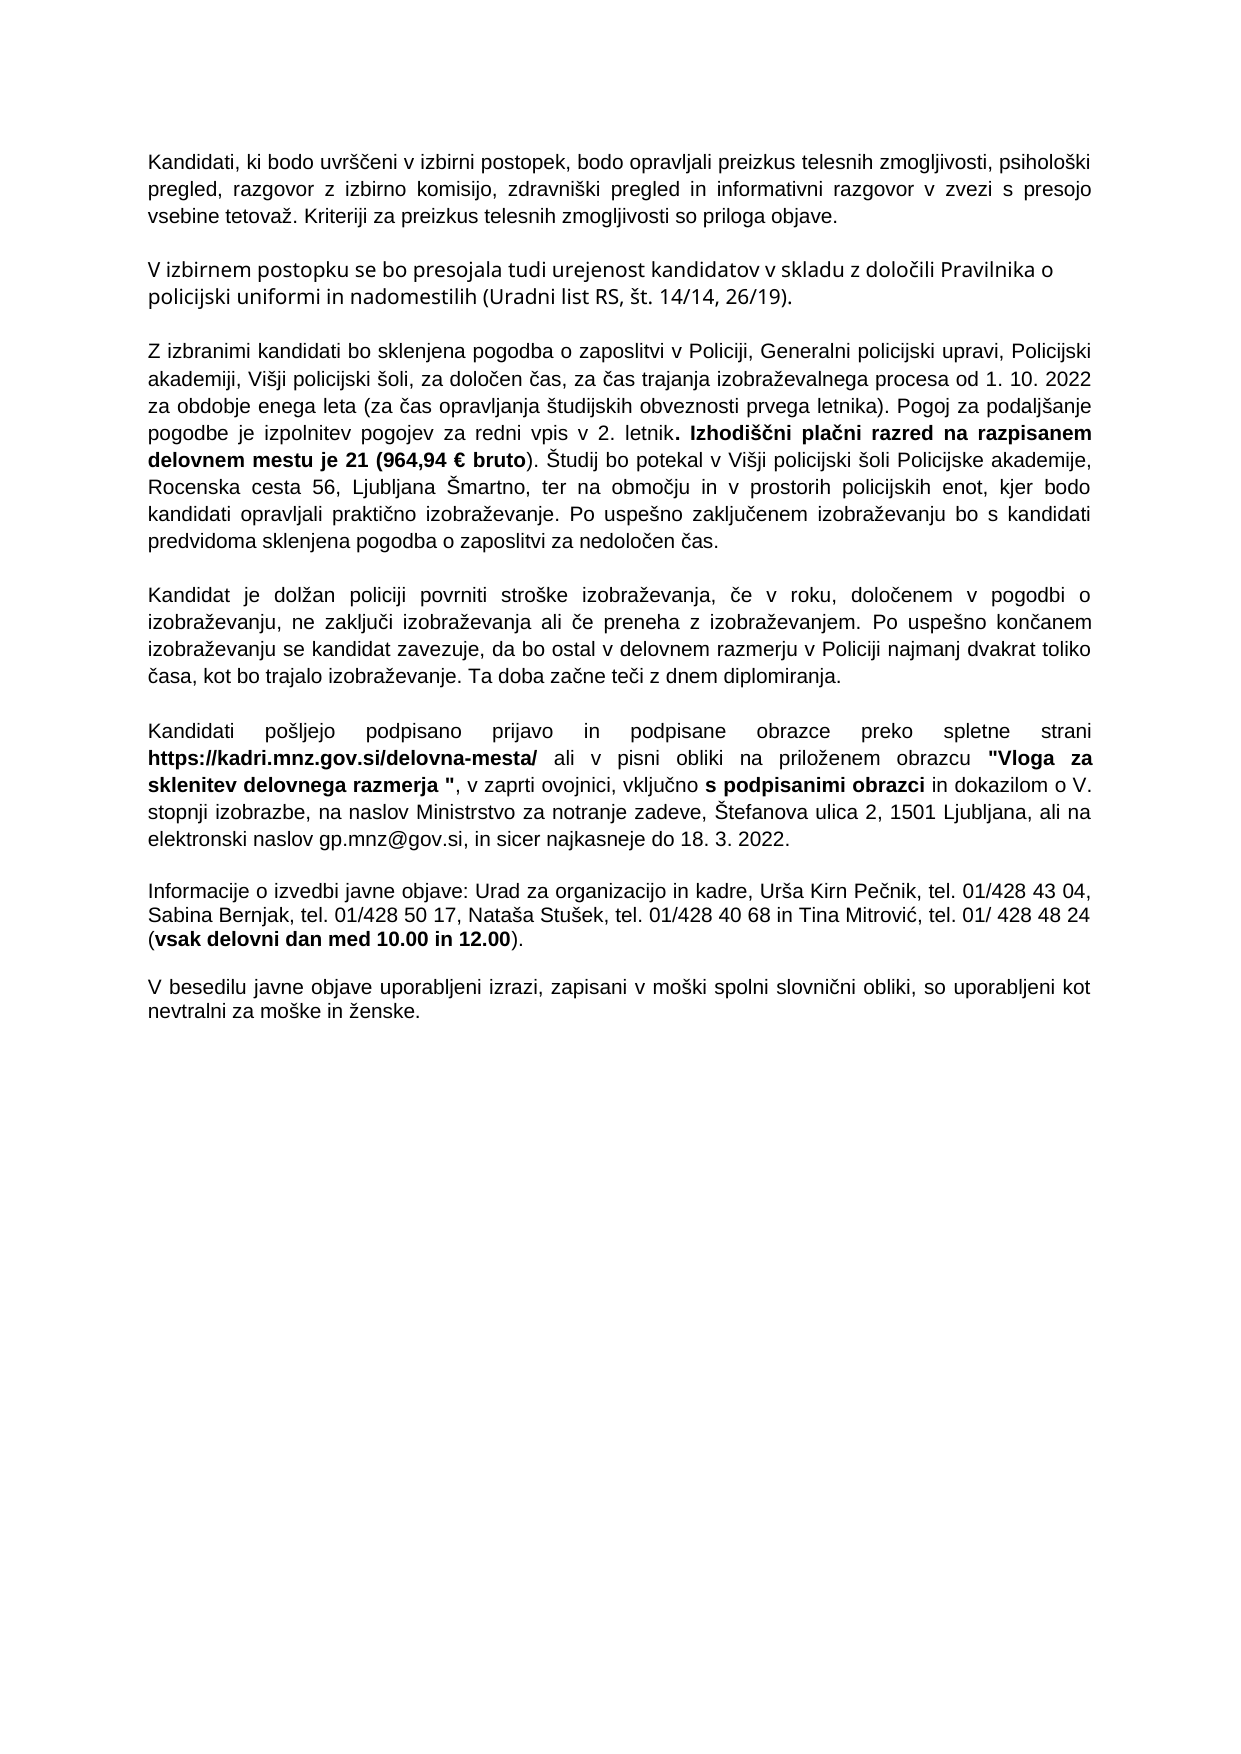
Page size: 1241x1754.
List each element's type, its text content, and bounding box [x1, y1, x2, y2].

text V besedilu javne objave uporabljeni izrazi, zapisani v moški spolni slovnični obliki, so uporabljeni kot nevtralni za moške in ženske. [148, 975, 1093, 1023]
text Kandidati, ki bodo uvrščeni v izbirni postopek, bodo opravljali preizkus telesnih zmogljivosti, psihološki pregled, razgovor z izbirno komisijo, zdravniški pregled in informativni razgovor v zvezi s presojo vsebine tetovaž. Kriteriji za preizkus telesnih zmogljivosti so priloga objave. [148, 148, 1093, 229]
text Kandidat je dolžan policiji povrniti stroške izobraževanja, če v roku, določenem v pogodbi o izobraževanju, ne zaključi izobraževanja ali če preneha z izobraževanjem. Po uspešno končanem izobraževanju se kandidat zavezuje, da bo ostal v delovnem razmerju v Policiji najmanj dvakrat toliko časa, kot bo trajalo izobraževanje. Ta doba začne teči z dnem diplomiranja. [148, 581, 1093, 689]
text V izbirnem postopku se bo presojala tudi urejenost kandidatov v skladu z določili Pravilnika o policijski uniformi in nadomestilih (Uradni list RS, št. 14/14, 26/19). [148, 256, 1093, 310]
text Z izbranimi kandidati bo sklenjena pogodba o zaposlitvi v Policiji, Generalni policijski upravi, Policijski akademiji, Višji policijski šoli, za določen čas, za čas trajanja izobraževalnega procesa od 1. 10. 2022 za obdobje enega leta (za čas opravljanja študijskih obveznosti prvega letnika). Pogoj za podaljšanje pogodbe je izpolnitev pogojev za redni vpis v 2. letnik. Izhodiščni plačni razred na razpisanem delovnem mestu je 21 (964,94 € bruto). Študij bo potekal v Višji policijski šoli Policijske akademije, Rocenska cesta 56, Ljubljana Šmartno, ter na območju in v prostorih policijskih enot, kjer bodo kandidati opravljali praktično izobraževanje. Po uspešno zaključenem izobraževanju bo s kandidati predvidoma sklenjena pogodba o zaposlitvi za nedoločen čas. [148, 337, 1093, 554]
text Informacije o izvedbi javne objave: Urad za organizacijo in kadre, Urša Kirn Pečnik, tel. 01/428 43 04, Sabina Bernjak, tel. 01/428 50 17, Nataša Stušek, tel. 01/428 40 68 in Tina Mitrović, tel. 01/ 428 48 24 (vsak delovni dan med 10.00 in 12.00). [148, 879, 1093, 951]
text Kandidati pošljejo podpisano prijavo in podpisane obrazce preko spletne strani https://kadri.mnz.gov.si/delovna-mesta/ ali v pisni obliki na priloženem obrazcu "Vloga za sklenitev delovnega razmerja ", v zaprti ovojnici, vključno s podpisanimi obrazci in dokazilom o V. stopnji izobrazbe, na naslov Ministrstvo za notranje zadeve, Štefanova ulica 2, 1501 Ljubljana, ali na elektronski naslov gp.mnz@gov.si, in sicer najkasneje do 18. 3. 2022. [148, 716, 1093, 852]
